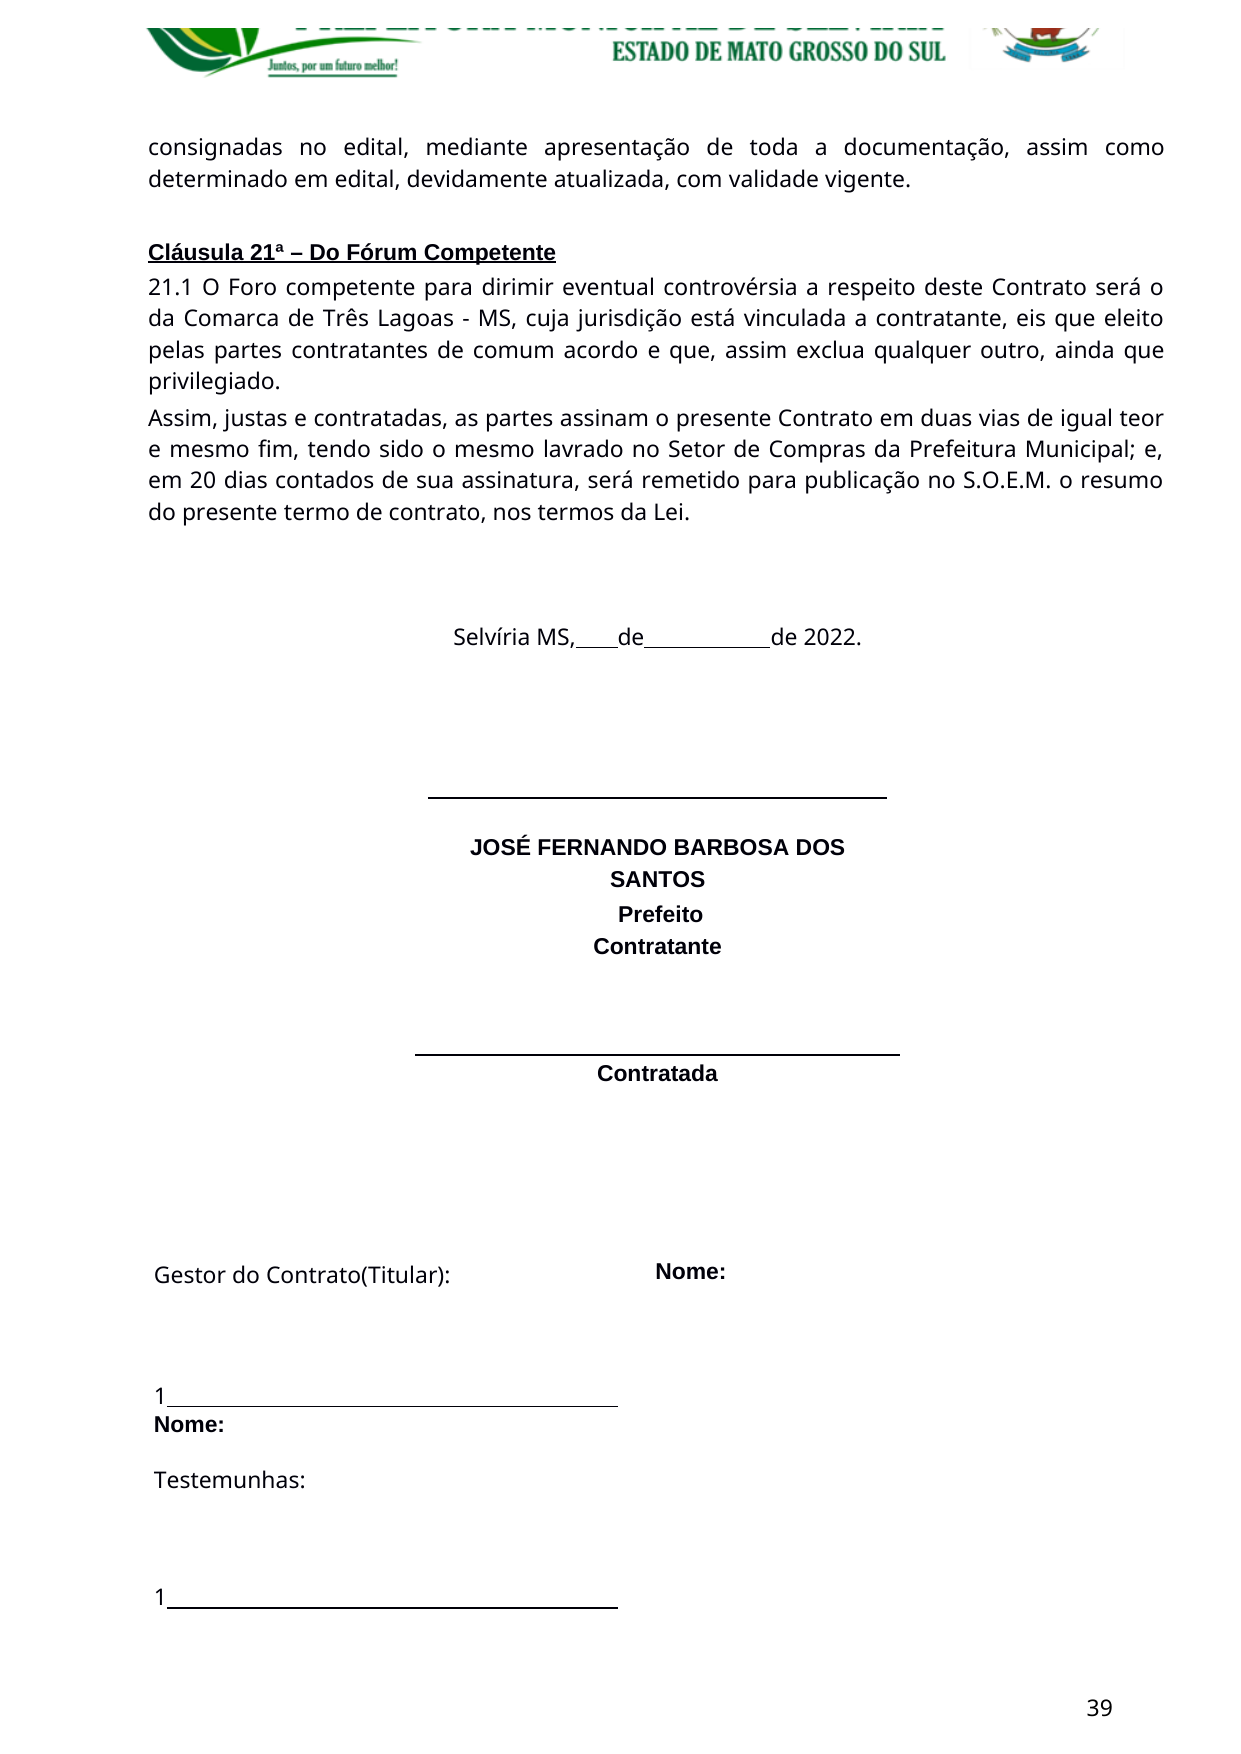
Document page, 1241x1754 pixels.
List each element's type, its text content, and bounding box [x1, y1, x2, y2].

text Cláusula 21ª – Do Fórum Competente [148, 239, 1178, 265]
text Gestor do Contrato(Titular): [154, 1259, 622, 1290]
subtitle Prefeito [422, 901, 892, 928]
text 1 [154, 1585, 622, 1611]
subtitle Nome: [655, 1259, 1178, 1285]
subtitle Contratada [422, 1056, 892, 1086]
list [148, 131, 1166, 194]
text 21.1 O Foro competente para dirimir eventual controvérsia a respeito deste Contrato será o da Comarca de Três Lagoas - MS, cuja jurisdição está vinculada a contratante, eis que eleito pelas partes contratantes de comum acordo e que, assim exclua qualquer outro, ainda que privilegiado. [148, 271, 1165, 396]
subtitle JOSÉ FERNANDO BARBOSA DOS SANTOS [422, 834, 892, 892]
text 1 [154, 1380, 622, 1411]
picture [125, 28, 1144, 101]
text Testemunhas: [154, 1464, 622, 1495]
subtitle Nome: [154, 1411, 622, 1437]
text Selvíria MS, de de 2022. [137, 621, 1178, 652]
text Contratante [422, 933, 892, 959]
text Assim, justas e contratadas, as partes assinam o presente Contrato em duas vias de igual teor e mesmo fim, tendo sido o mesmo lavrado no Setor de Compras da Prefeitura Municipal; e, em 20 dias contados de sua assinatura, será remetido para publicação no S.O.E.M. o resumo do presente termo de contrato, nos termos da Lei. [148, 402, 1165, 527]
